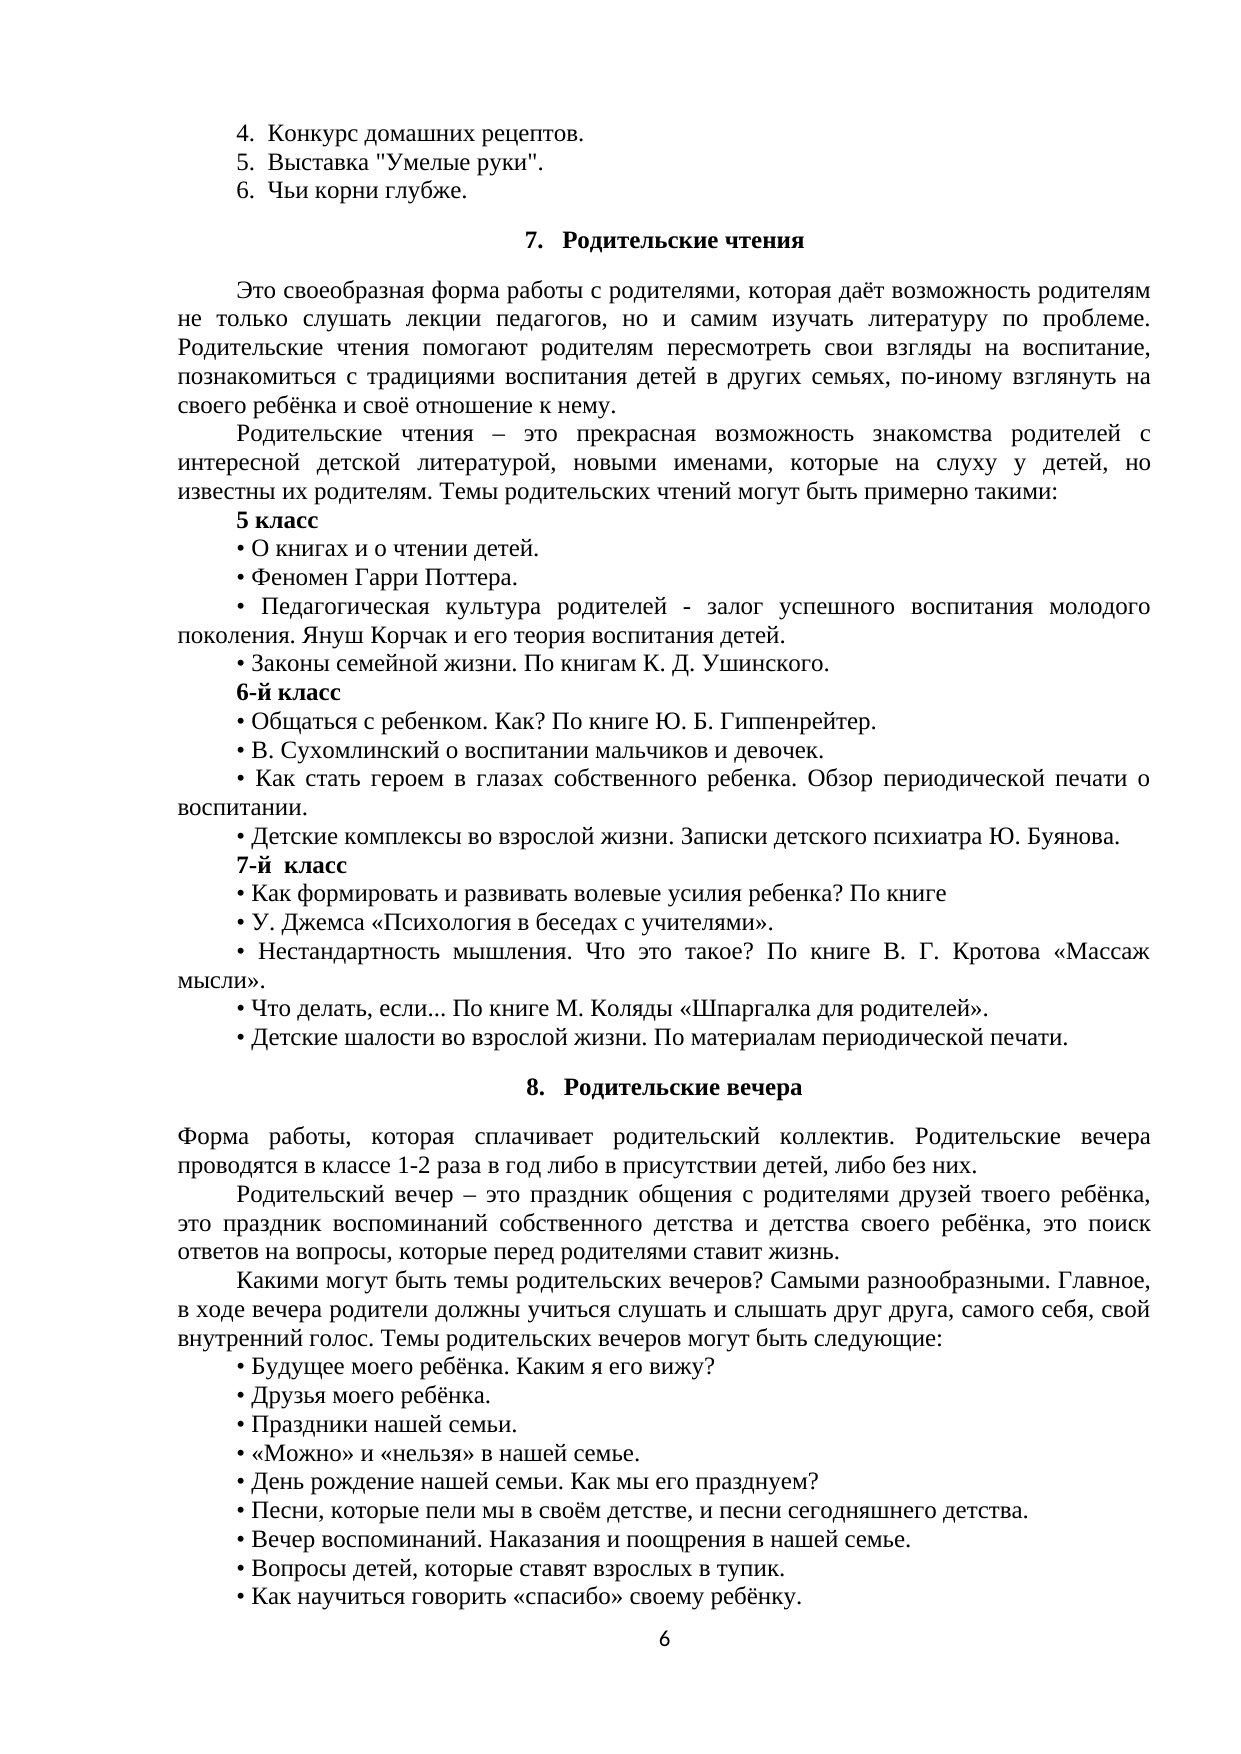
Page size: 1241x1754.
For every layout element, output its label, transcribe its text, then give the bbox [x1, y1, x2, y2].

list Родительские вечера [177, 1072, 1152, 1101]
text • Детские комплексы во взрослой жизни. Записки детского психиатра Ю. Буянова. [177, 821, 1152, 850]
text • Вопросы детей, которые ставят взрослых в тупик. [177, 1553, 1152, 1581]
text 7-й класс [177, 850, 1152, 878]
text Это своеобразная форма работы с родителями, которая даёт возможность родителям не только слушать лекции педагогов, но и самим изучать литературу по проблеме. Родительские чтения помогают родителям пересмотреть свои взгляды на воспитание, познакомиться с традициями воспитания детей в других семьях, по-иному взглянуть на своего ребёнка и своё отношение к нему. [177, 275, 1152, 418]
text • Друзья моего ребёнка. [177, 1380, 1152, 1409]
text • У. Джемса «Психология в беседах с учителями». [177, 907, 1152, 936]
text • Будущее моего ребёнка. Каким я его вижу? [177, 1351, 1152, 1380]
list Родительские чтения [177, 225, 1152, 254]
text • О книгах и о чтении детей. [177, 533, 1152, 562]
text • Как стать героем в глазах собственного ребенка. Обзор периодической печати о воспитании. [177, 763, 1152, 821]
text • «Можно» и «нельзя» в нашей семье. [177, 1438, 1152, 1466]
text • Песни, которые пели мы в своём детстве, и песни сегодняшнего детства. [177, 1495, 1152, 1524]
text • Феномен Гарри Поттера. [177, 562, 1152, 591]
text • Как научиться говорить «спасибо» своему ребёнку. [177, 1581, 1152, 1610]
text • Праздники нашей семьи. [177, 1409, 1152, 1438]
text • Вечер воспоминаний. Наказания и поощрения в нашей семье. [177, 1524, 1152, 1553]
text 5. Выставка "Умелые руки". [177, 147, 1152, 176]
text Родительские чтения – это прекрасная возможность знакомства родителей с интересной детской литературой, новыми именами, которые на слуху у детей, но известны их родителям. Темы родительских чтений могут быть примерно такими: [177, 418, 1152, 505]
text • Общаться с ребенком. Как? По книге Ю. Б. Гиппенрейтер. [177, 706, 1152, 735]
text • Детские шалости во взрослой жизни. По материалам периодической печати. [177, 1022, 1152, 1051]
text • День рождение нашей семьи. Как мы его празднуем? [177, 1466, 1152, 1495]
text • В. Сухомлинский о воспитании мальчиков и девочек. [177, 735, 1152, 763]
text 6-й класс [177, 677, 1152, 706]
text Родительский вечер – это праздник общения с родителями друзей твоего ребёнка, это праздник воспоминаний собственного детства и детства своего ребёнка, это поиск ответов на вопросы, которые перед родителями ставит жизнь. [177, 1179, 1152, 1265]
text 6. Чьи корни глубже. [177, 176, 1152, 204]
text • Что делать, если... По книге М. Коляды «Шпаргалка для родителей». [177, 993, 1152, 1022]
text • Педагогическая культура родителей - залог успешного воспитания молодого поколения. Януш Корчак и его теория воспитания детей. [177, 591, 1152, 648]
text 5 класс [177, 505, 1152, 533]
text • Нестандартность мышления. Что это такое? По книге В. Г. Кротова «Массаж мысли». [177, 936, 1152, 993]
text Форма работы, которая сплачивает родительский коллектив. Родительские вечера проводятся в классе 1-2 раза в год либо в присутствии детей, либо без них. [177, 1121, 1152, 1179]
text • Законы семейной жизни. По книгам К. Д. Ушинского. [177, 648, 1152, 677]
text 4. Конкурс домашних рецептов. [177, 118, 1152, 147]
text • Как формировать и развивать волевые усилия ребенка? По книге [177, 878, 1152, 907]
text Какими могут быть темы родительских вечеров? Самыми разнообразными. Главное, в ходе вечера родители должны учиться слушать и слышать друг друга, самого себя, свой внутренний голос. Темы родительских вечеров могут быть следующие: [177, 1265, 1152, 1351]
